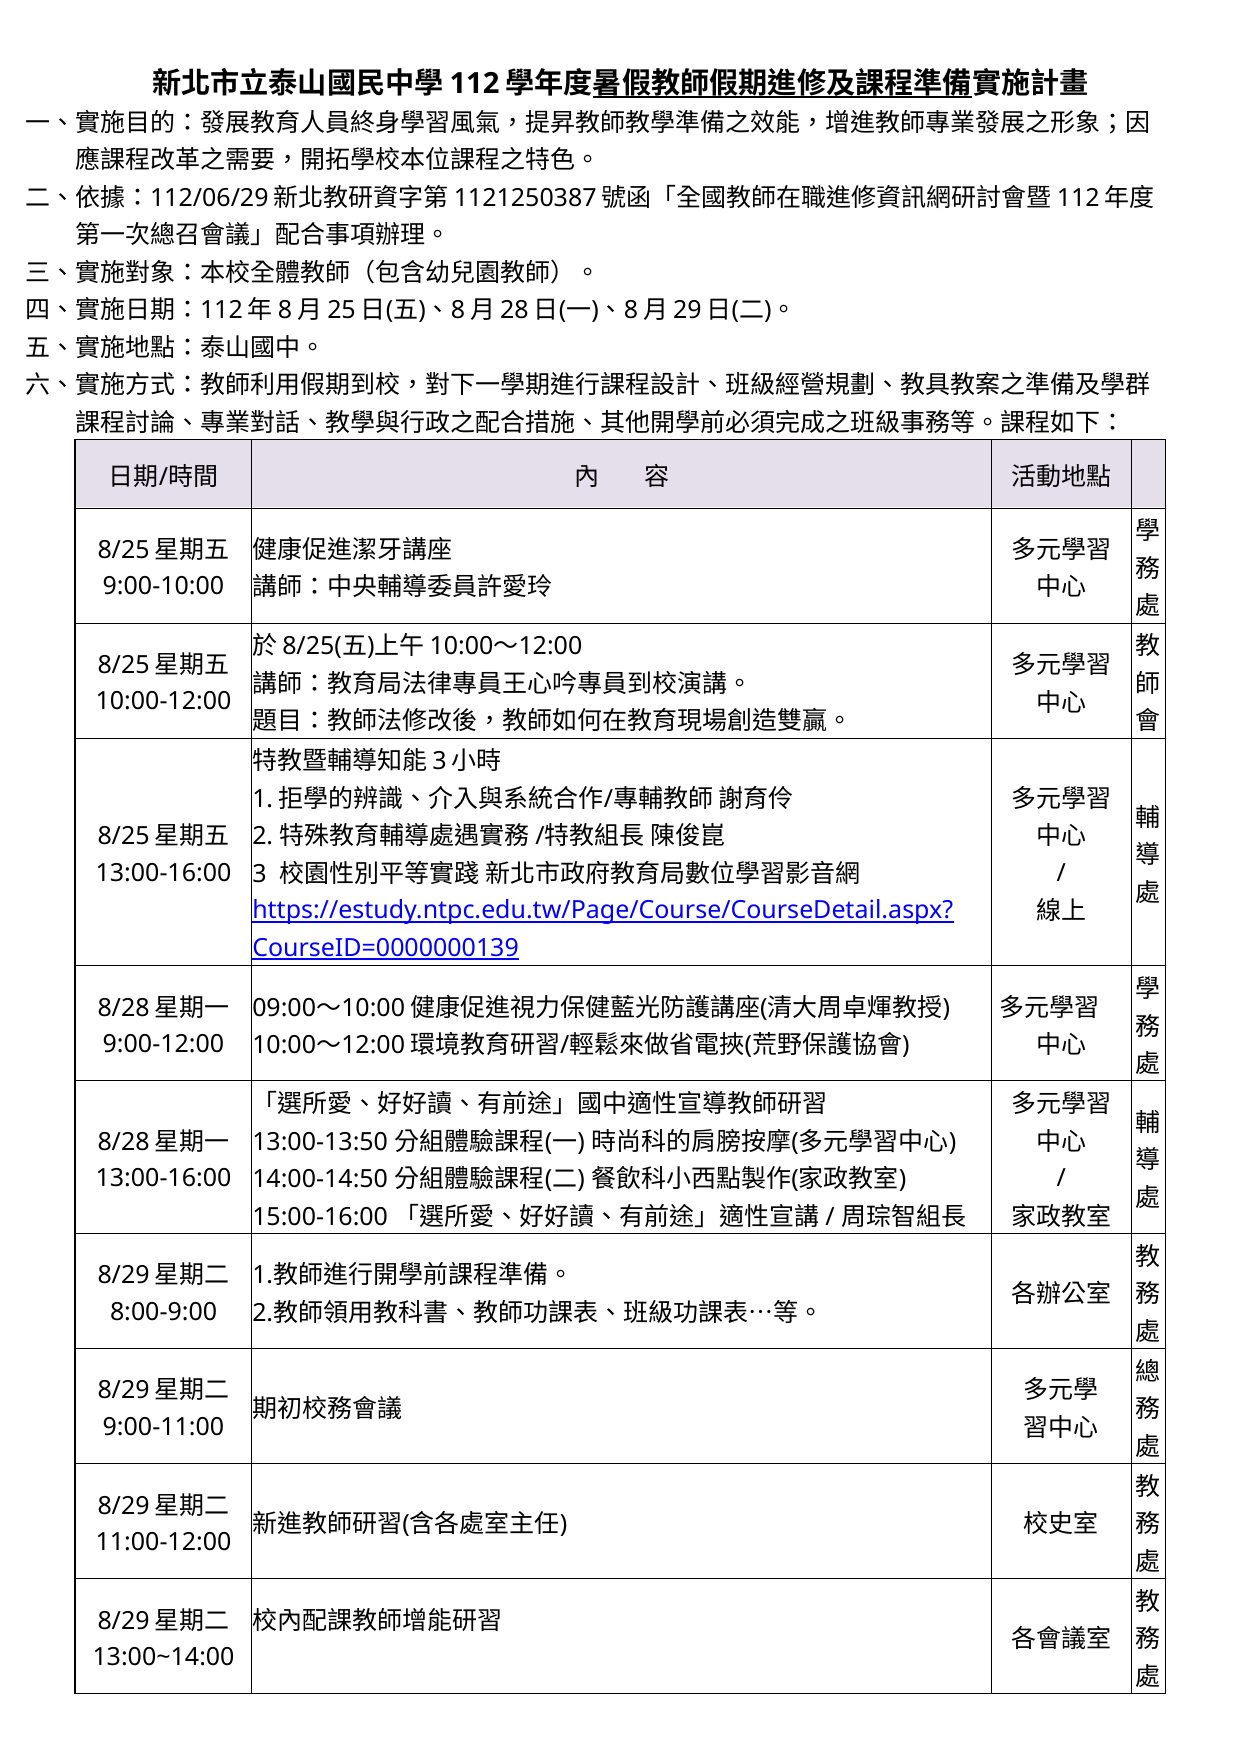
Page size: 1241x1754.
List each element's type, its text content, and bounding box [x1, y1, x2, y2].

table_cell 多元學習 中心 [992, 966, 1131, 1080]
table_cell 各辦公室 [992, 1234, 1131, 1348]
table_header 日期/時間 [76, 440, 251, 507]
table_cell 8/28星期一 13:00-16:00 [76, 1081, 251, 1233]
table_header 內 容 [252, 440, 991, 507]
table_cell 8/29星期二 9:00-11:00 [76, 1349, 251, 1463]
text 五、實施地點：泰山國中。 [25, 327, 1165, 364]
table_cell 多元學習 中心 / 家政教室 [992, 1081, 1131, 1233]
table_cell 8/25星期五 13:00-16:00 [76, 739, 251, 965]
table_cell 8/29星期二 8:00-9:00 [76, 1234, 251, 1348]
table_cell 1.教師進行開學前課程準備。 2.教師領用教科書、教師功課表、班級功課表…等。 [252, 1234, 991, 1348]
table_cell 8/25星期五 10:00-12:00 [76, 624, 251, 738]
table_cell 多元學習 中心 [992, 509, 1131, 622]
table_header 活動地點 [992, 440, 1131, 507]
table_cell 多元學 習中心 [992, 1349, 1131, 1463]
table_cell 教務處 [1132, 1234, 1165, 1348]
text 六、實施方式：教師利用假期到校，對下一學期進行課程設計、班級經營規劃、教具教案之準備及學群課程討論、專業對話、教學與行政之配合措施、其他開學前必須完成之班級事務等。課程如下： [25, 364, 1165, 439]
table_cell 校史室 [992, 1464, 1131, 1578]
table_header [1132, 440, 1165, 507]
table_cell 8/29星期二 11:00-12:00 [76, 1464, 251, 1578]
text 二、依據：112/06/29新北教研資字第1121250387號函「全國教師在職進修資訊網研討會暨112年度第一次總召會議」配合事項辦理。 [25, 177, 1165, 252]
text 四、實施日期：112年8月25日(五)、8月28日(一)、8月29日(二)。 [25, 289, 1165, 327]
table_cell 各會議室 [992, 1579, 1131, 1693]
table_cell 特教暨輔導知能3小時 1. 拒學的辨識、介入與系統合作/專輔教師 謝育伶 2. 特殊教育輔導處遇實務 /特教組長 陳俊崑 3 校園性別平等實踐 新北市政府教育局數位學習影音網 https://estudy.ntpc.edu.tw/Page/Course/CourseDetail.aspx?CourseID=0000000139 [252, 739, 991, 965]
table_cell 輔導處 [1132, 1081, 1165, 1233]
table_cell 新進教師研習(含各處室主任) [252, 1464, 991, 1578]
table_cell 「選所愛、好好讀、有前途」國中適性宣導教師研習 13:00-13:50 分組體驗課程(一) 時尚科的肩膀按摩(多元學習中心) 14:00-14:50 分組體驗課程(二) 餐飲科小西點製作(家政教室) 15:00-16:00 「選所愛、好好讀、有前途」適性宣講 / 周琮智組長 [252, 1081, 991, 1233]
table_cell 期初校務會議 [252, 1349, 991, 1463]
text 一、實施目的：發展教育人員終身學習風氣，提昇教師教學準備之效能，增進教師專業發展之形象；因應課程改革之需要，開拓學校本位課程之特色。 [25, 102, 1165, 177]
table_cell 於8/25(五)上午10:00～12:00 講師：教育局法律專員王心吟專員到校演講。 題目：教師法修改後，教師如何在教育現場創造雙贏。 [252, 624, 991, 738]
table_cell 8/28星期一 9:00-12:00 [76, 966, 251, 1080]
table_cell 學務處 [1132, 509, 1165, 622]
table_cell 學務處 [1132, 966, 1165, 1080]
text 三、實施對象：本校全體教師（包含幼兒園教師）。 [25, 252, 1165, 289]
table_cell 總務處 [1132, 1349, 1165, 1463]
text 新北市立泰山國民中學112學年度暑假教師假期進修及課程準備實施計畫 [75, 59, 1165, 102]
table_cell 多元學習 中心 / 線上 [992, 739, 1131, 965]
table_cell 輔導處 [1132, 739, 1165, 965]
table_cell 09:00～10:00健康促進視力保健藍光防護講座(清大周卓煇教授) 10:00～12:00環境教育研習/輕鬆來做省電挾(荒野保護協會) [252, 966, 991, 1080]
table_cell 教務處 [1132, 1579, 1165, 1693]
table_cell 教師會 [1132, 624, 1165, 738]
table_cell 教務處 [1132, 1464, 1165, 1578]
table_cell 8/25星期五 9:00-10:00 [76, 509, 251, 622]
table_cell 多元學習 中心 [992, 624, 1131, 738]
table_cell 校內配課教師增能研習 [252, 1579, 991, 1693]
table_cell 健康促進潔牙講座 講師：中央輔導委員許愛玲 [252, 509, 991, 622]
table_cell 8/29星期二 13:00~14:00 [76, 1579, 251, 1693]
